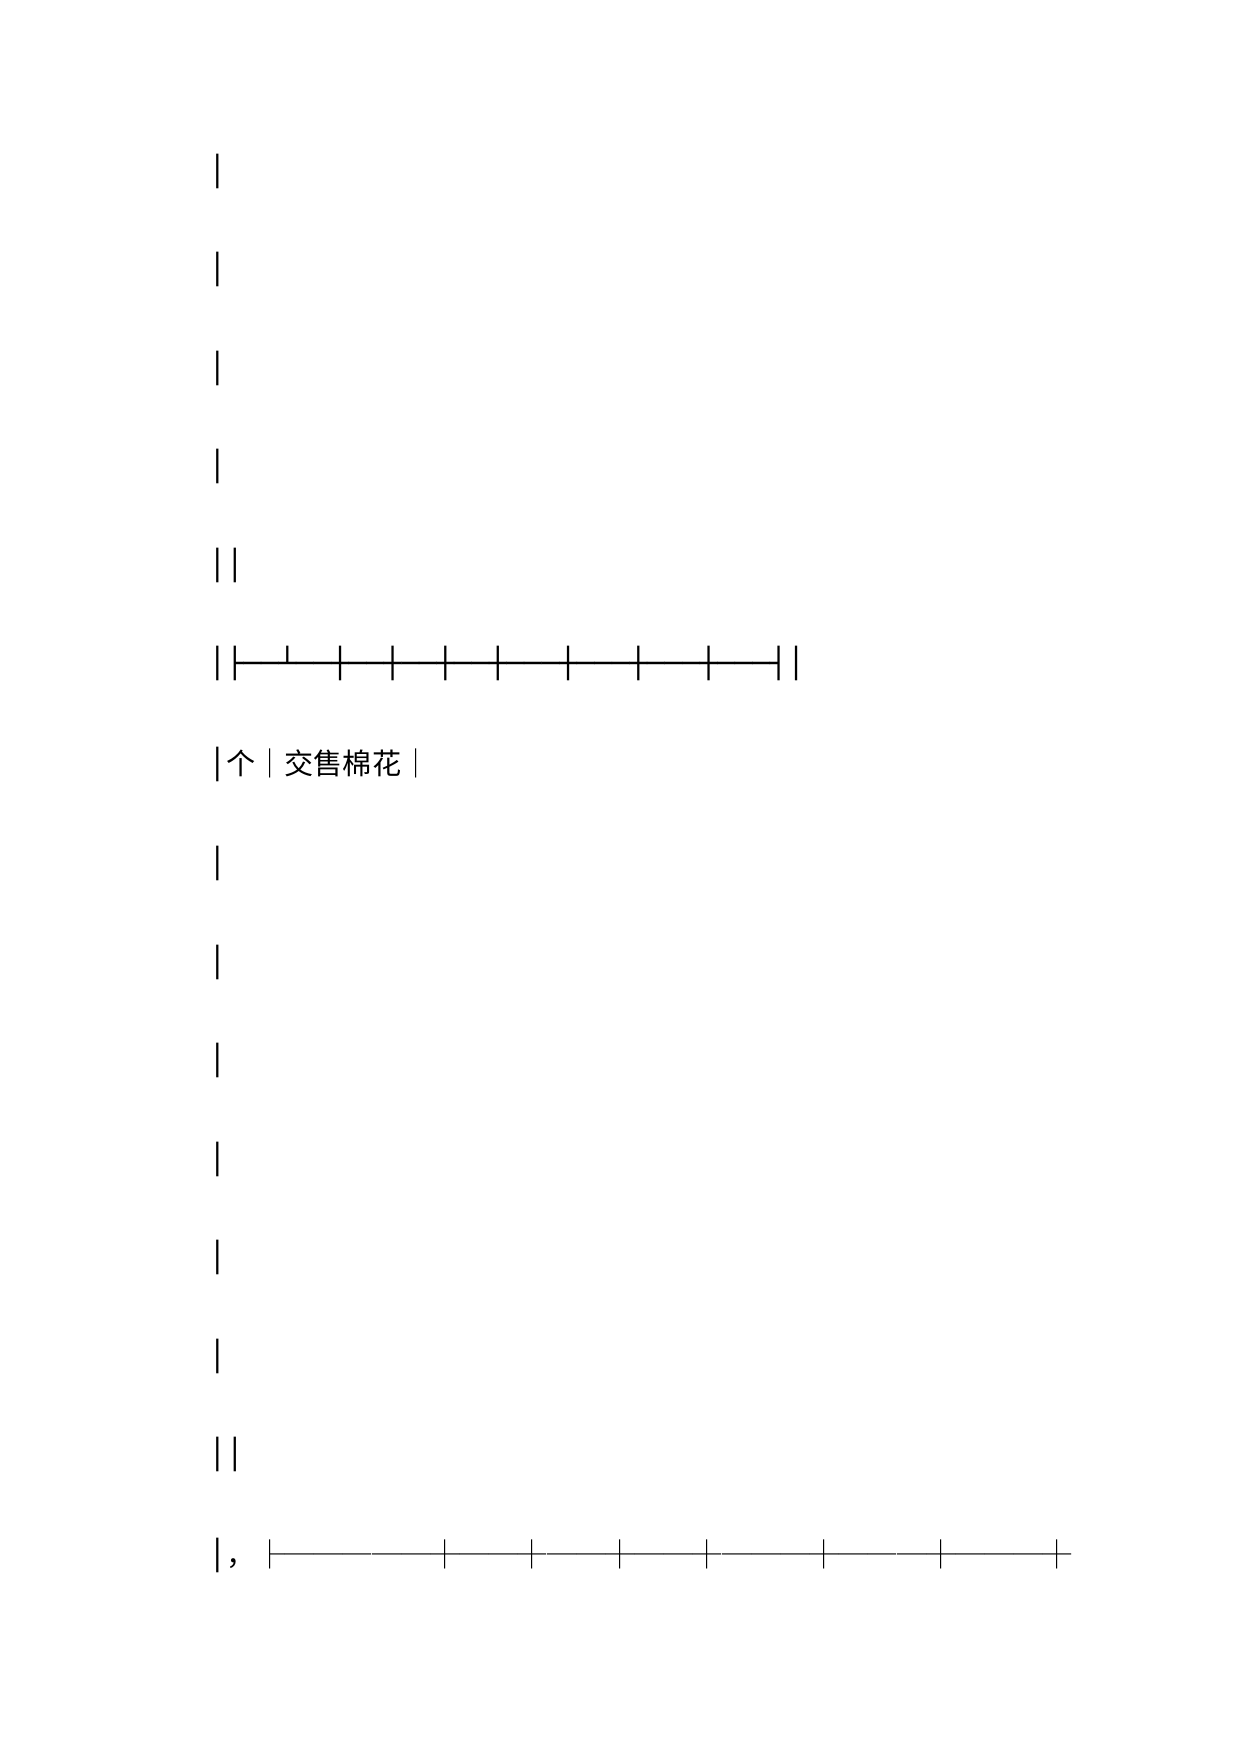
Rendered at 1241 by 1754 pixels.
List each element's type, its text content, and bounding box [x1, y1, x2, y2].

text │ [150, 347, 1090, 387]
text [150, 1532, 1090, 1574]
text ││ [150, 1433, 1090, 1473]
text │ [150, 941, 1090, 981]
text │ [150, 1138, 1090, 1178]
text │ [150, 445, 1090, 485]
text │ [150, 1335, 1090, 1374]
text │ [150, 1039, 1090, 1079]
text │ [150, 843, 1090, 882]
text ││ [150, 544, 1090, 583]
text │ [150, 1236, 1090, 1276]
text │├──┴──┼──┼──┼──┼───┼───┼───┼───┤│ [150, 642, 1090, 682]
text │个│交售棉花│ [150, 741, 1090, 783]
text │ [150, 150, 1090, 190]
text │ [150, 248, 1090, 288]
